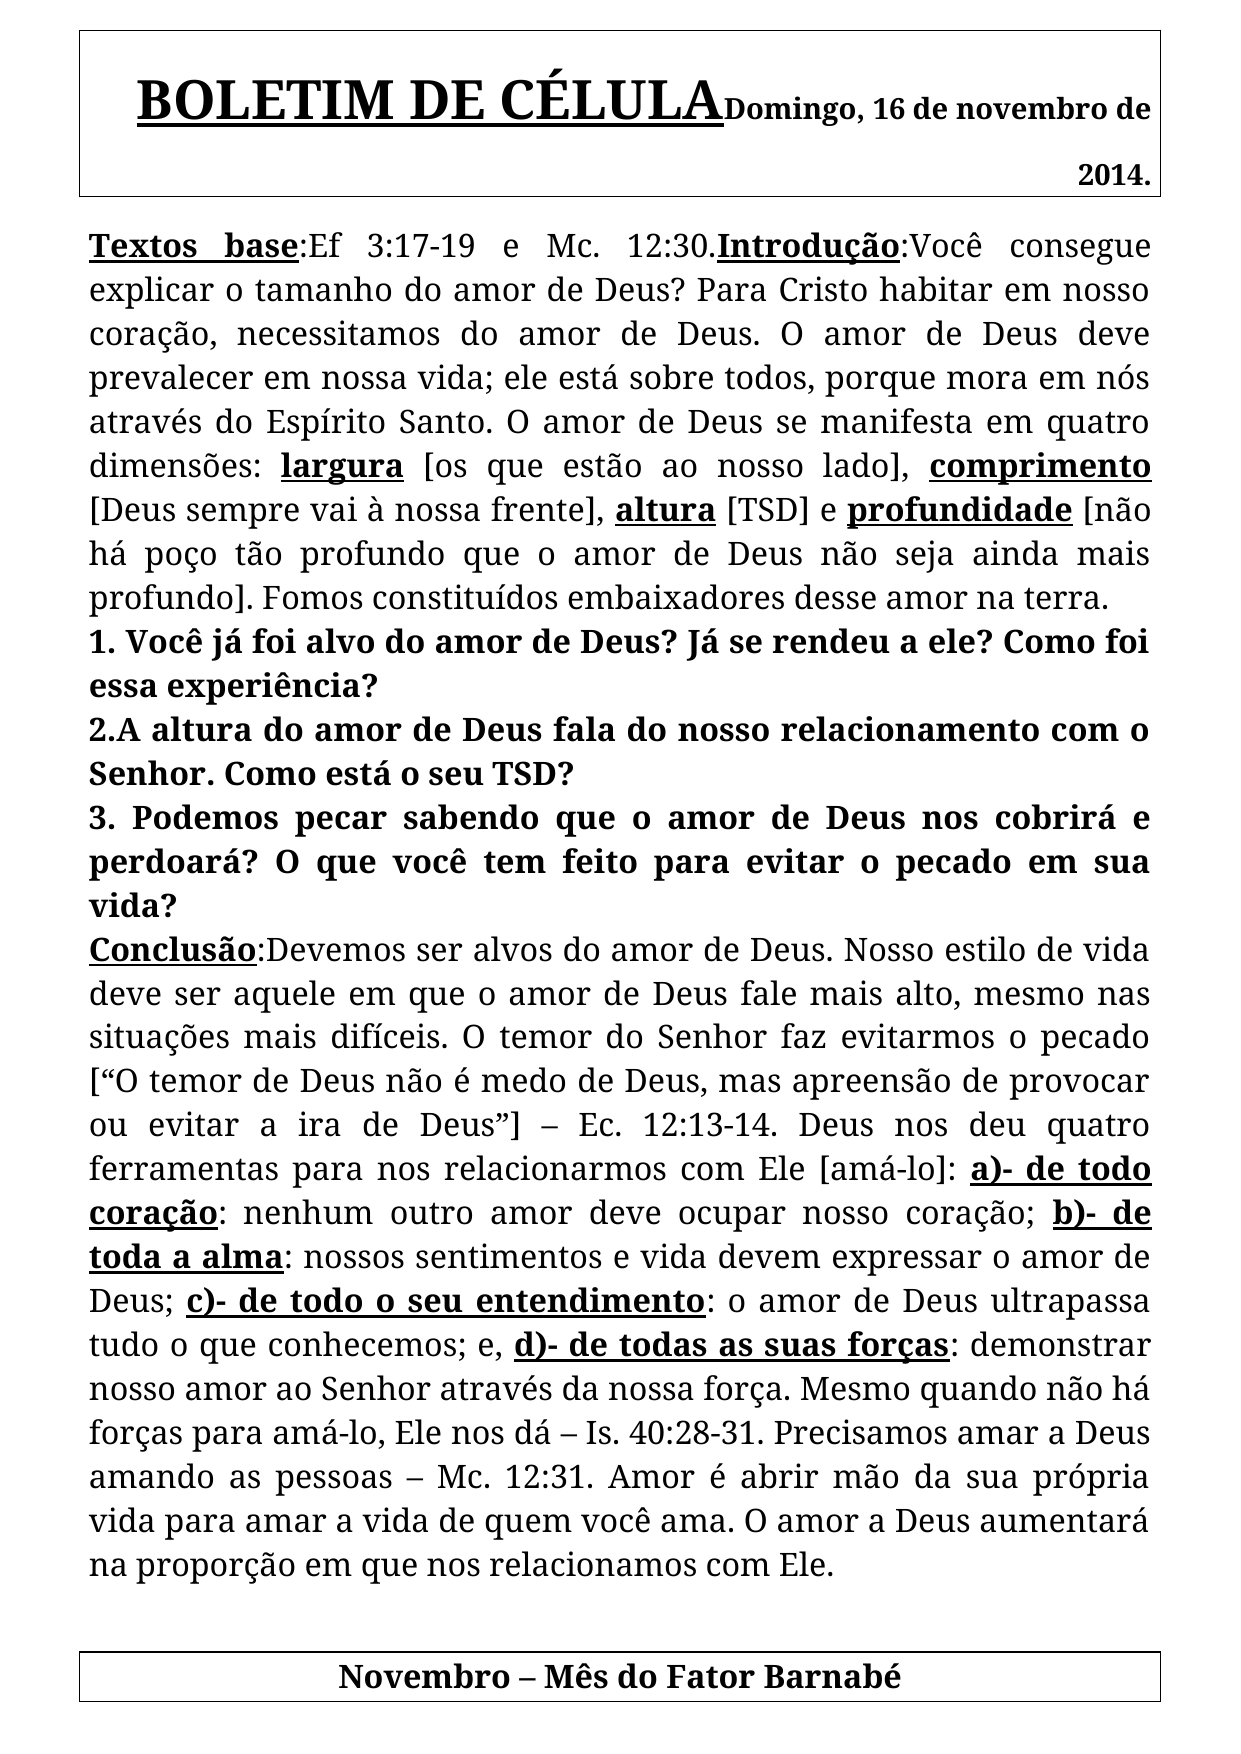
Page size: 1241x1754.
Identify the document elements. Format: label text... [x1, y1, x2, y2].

text Conclusão:Devemos ser alvos do amor de Deus. Nosso estilo de vida deve ser aquele em que o amor de Deus fale mais alto, mesmo nas situações mais difíceis. O temor do Senhor faz evitarmos o pecado [“O temor de Deus não é medo de Deus, mas apreensão de provocar ou evitar a ira de Deus”] – Ec. 12:13-14. Deus nos deu quatro ferramentas para nos relacionarmos com Ele [amá-lo]: a)- de todo coração: nenhum outro amor deve ocupar nosso coração; b)- de toda a alma: nossos sentimentos e vida devem expressar o amor de Deus; c)- de todo o seu entendimento: o amor de Deus ultrapassa tudo o que conhecemos; e, d)- de todas as suas forças: demonstrar nosso amor ao Senhor através da nossa força. Mesmo quando não há forças para amá-lo, Ele nos dá – Is. 40:28-31. Precisamos amar a Deus amando as pessoas – Mc. 12:31. Amor é abrir mão da sua própria vida para amar a vida de quem você ama. O amor a Deus aumentará na proporção em que nos relacionamos com Ele. [89, 926, 1152, 1586]
text 2.A altura do amor de Deus fala do nosso relacionamento com o Senhor. Como está o seu TSD? [89, 707, 1152, 794]
text 3. Podemos pecar sabendo que o amor de Deus nos cobrirá e perdoará? O que você tem feito para evitar o pecado em sua vida? [89, 794, 1152, 926]
text 1. Você já foi alvo do amor de Deus? Já se rendeu a ele? Como foi essa experiência? [89, 619, 1152, 707]
text Textos base:Ef 3:17-19 e Mc. 12:30.Introdução:Você consegue explicar o tamanho do amor de Deus? Para Cristo habitar em nosso coração, necessitamos do amor de Deus. O amor de Deus deve prevalecer em nossa vida; ele está sobre todos, porque mora em nós através do Espírito Santo. O amor de Deus se manifesta em quatro dimensões: largura [os que estão ao nosso lado], comprimento [Deus sempre vai à nossa frente], altura [TSD] e profundidade [não há poço tão profundo que o amor de Deus não seja ainda mais profundo]. Fomos constituídos embaixadores desse amor na terra. [89, 223, 1152, 619]
